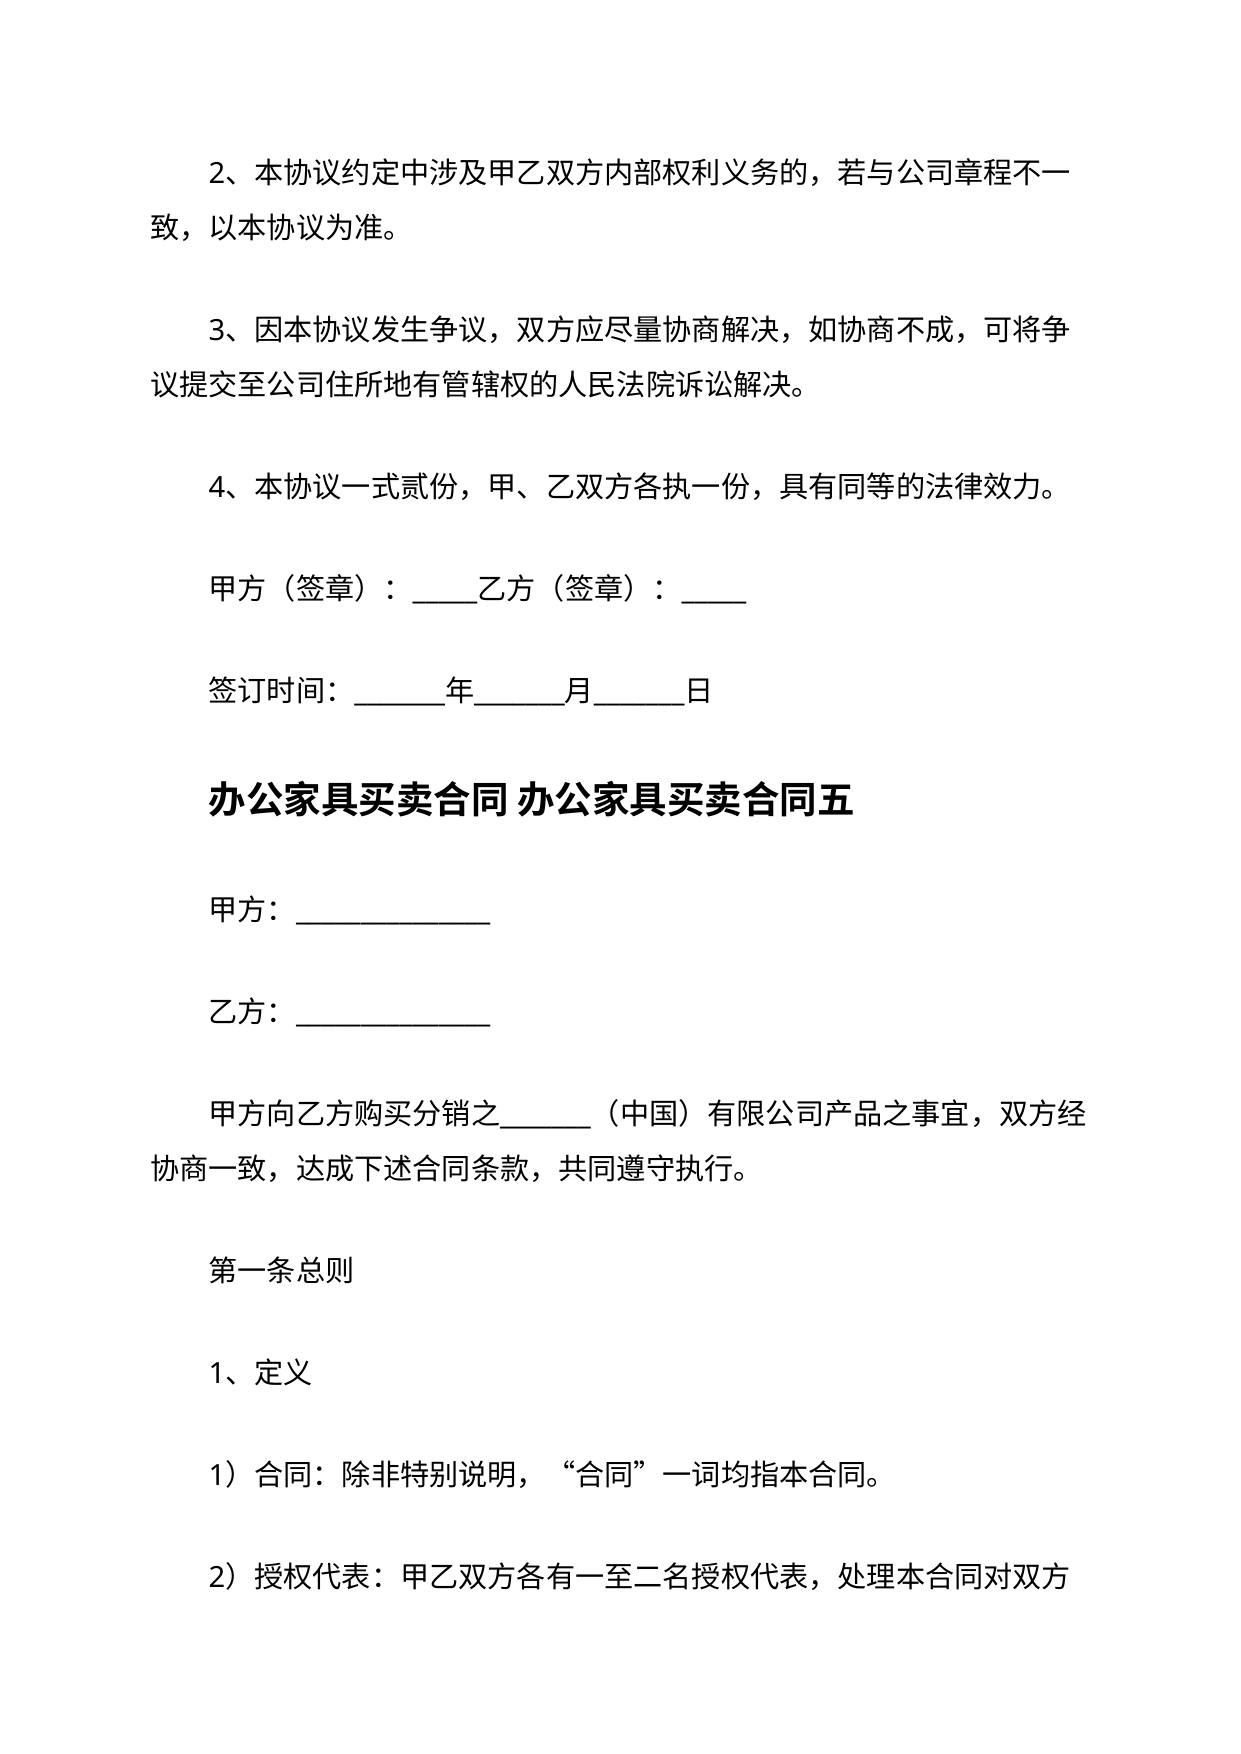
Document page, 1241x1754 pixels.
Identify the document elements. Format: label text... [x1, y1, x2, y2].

text 4、本协议一式贰份，甲、乙双方各执一份，具有同等的法律效力。 [150, 463, 1090, 506]
text 签订时间：_______年_______月_______日 [150, 667, 1090, 710]
text 甲方（签章）：_____乙方（签章）：_____ [150, 566, 1090, 608]
text 甲方：_______________ [150, 887, 1090, 929]
text 办公家具买卖合同 办公家具买卖合同五 [150, 769, 1090, 824]
text 3、因本协议发生争议，双方应尽量协商解决，如协商不成，可将争议提交至公司住所地有管辖权的人民法院诉讼解决。 [150, 307, 1090, 404]
text 甲方向乙方购买分销之_______（中国）有限公司产品之事宜，双方经协商一致，达成下述合同条款，共同遵守执行。 [150, 1091, 1090, 1188]
text 1、定义 [150, 1349, 1090, 1392]
text 2、本协议约定中涉及甲乙双方内部权利义务的，若与公司章程不一致，以本协议为准。 [150, 150, 1090, 247]
text 第一条总则 [150, 1248, 1090, 1290]
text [150, 1553, 1090, 1596]
text 1）合同：除非特别说明，“合同”一词均指本合同。 [150, 1451, 1090, 1494]
text 乙方：_______________ [150, 989, 1090, 1031]
